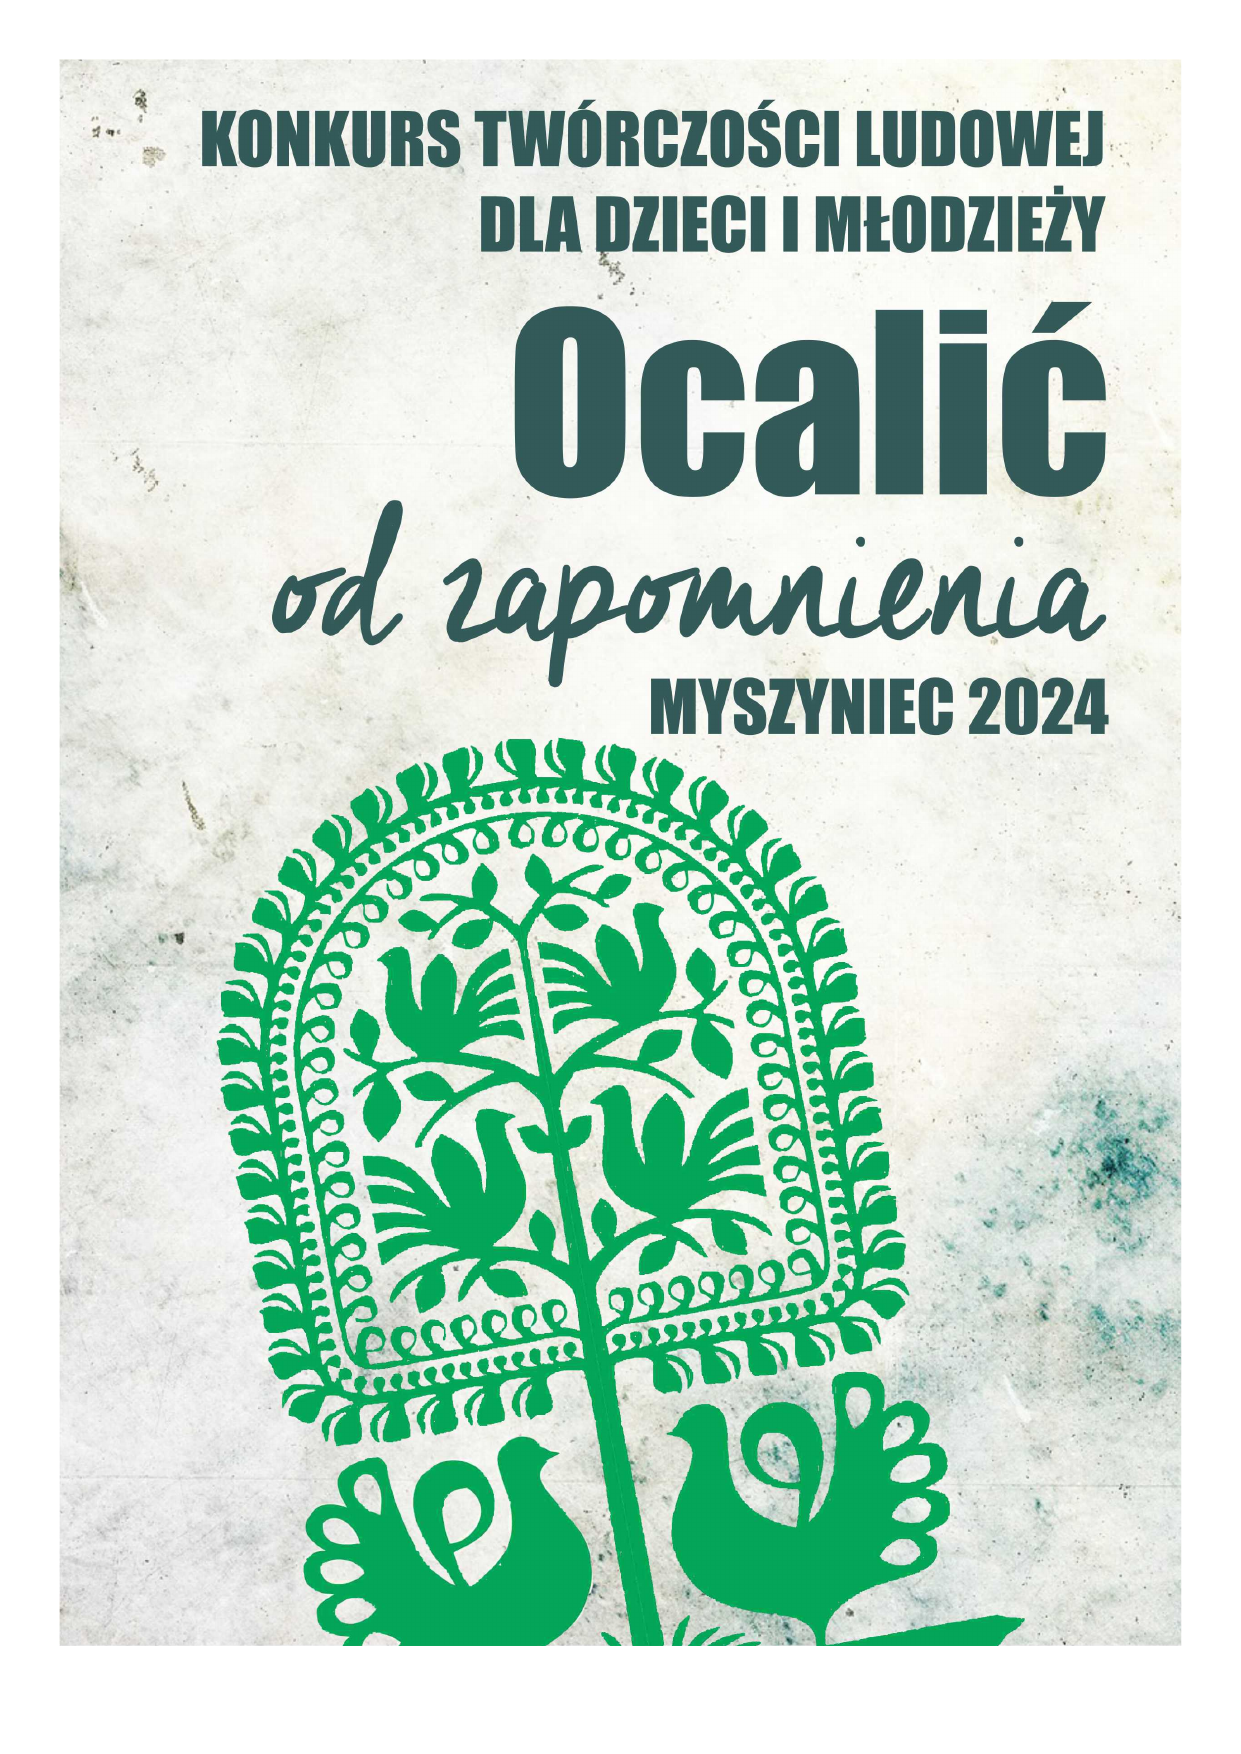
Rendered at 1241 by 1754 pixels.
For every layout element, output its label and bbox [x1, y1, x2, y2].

picture [59, 59, 1182, 1646]
